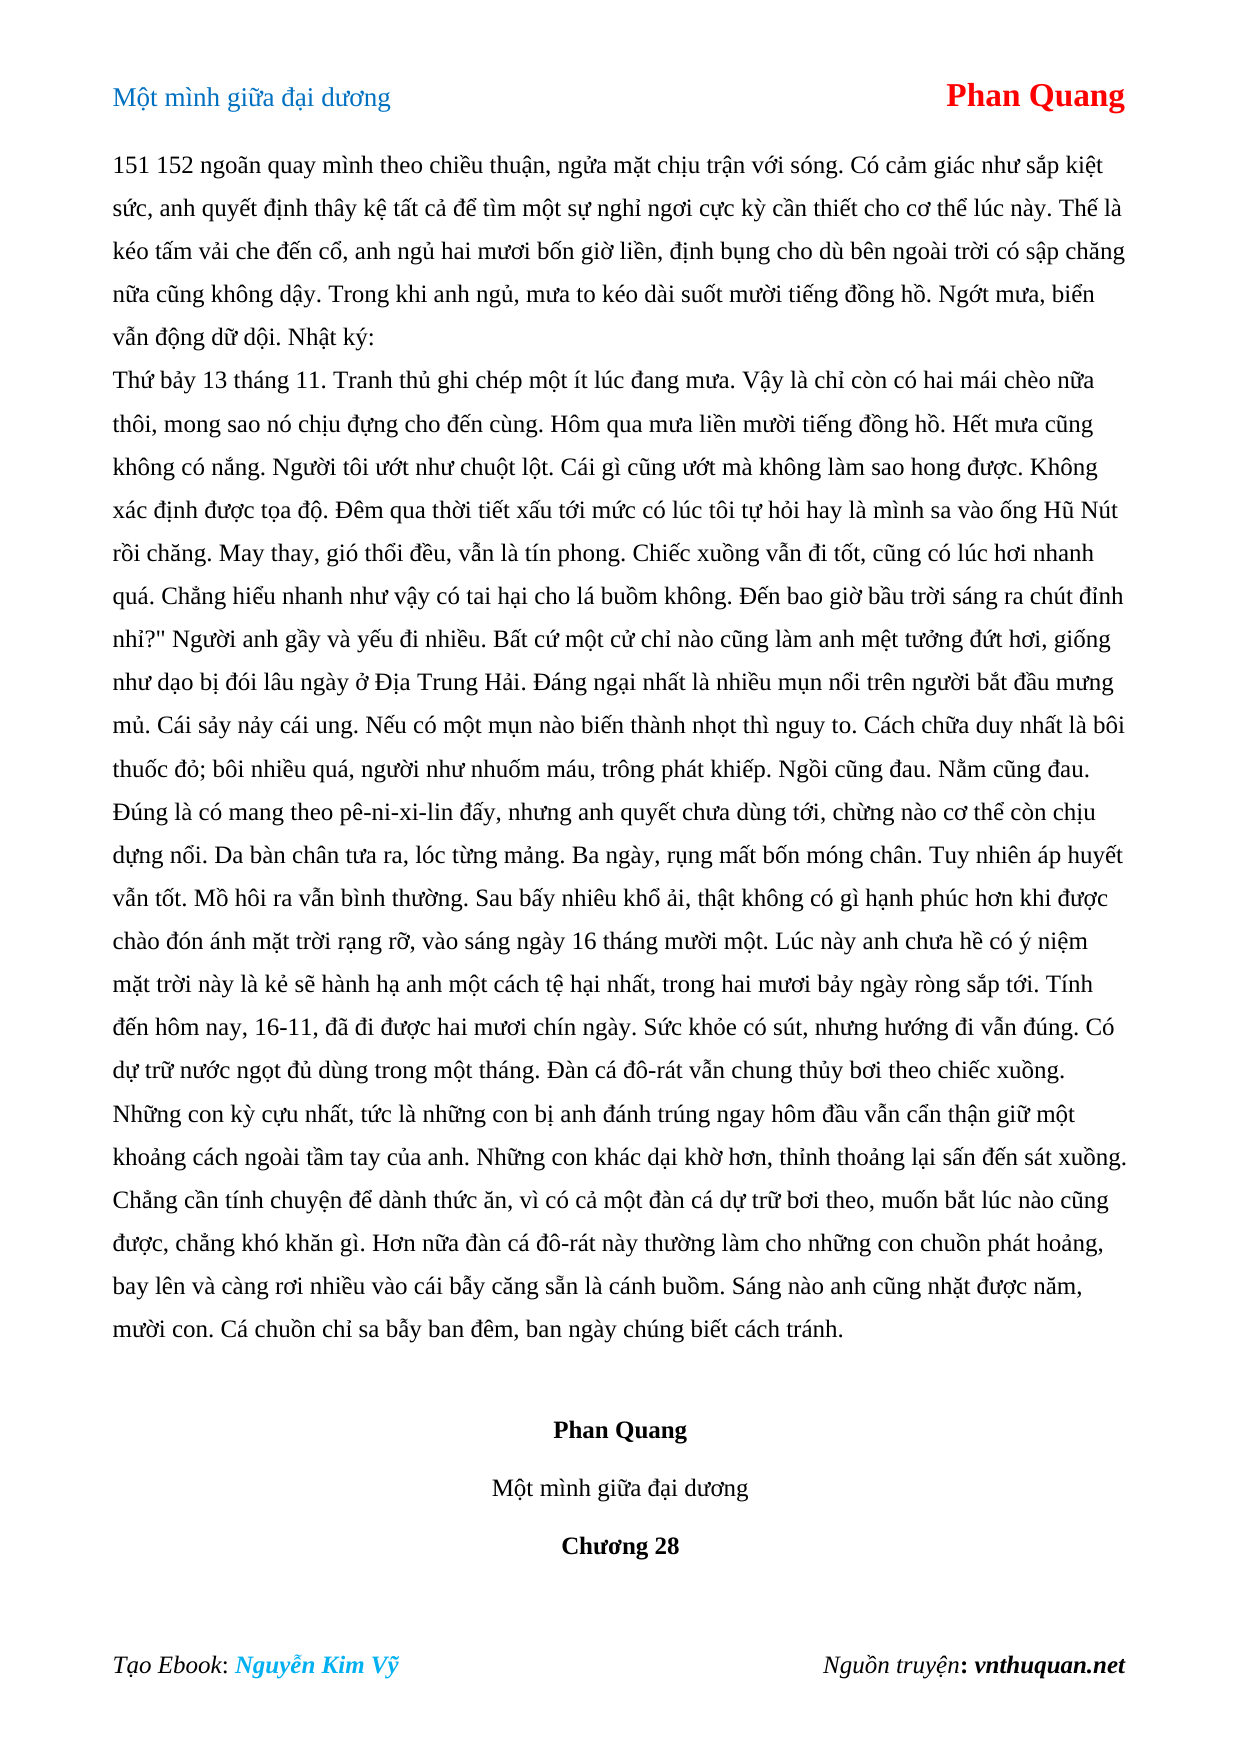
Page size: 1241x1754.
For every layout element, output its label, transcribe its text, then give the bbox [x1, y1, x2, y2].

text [112, 150, 1128, 1343]
text Phan Quang [112, 1415, 1128, 1444]
text Một mình giữa đại dương [112, 1473, 1128, 1502]
text Chương 28 [112, 1531, 1128, 1560]
